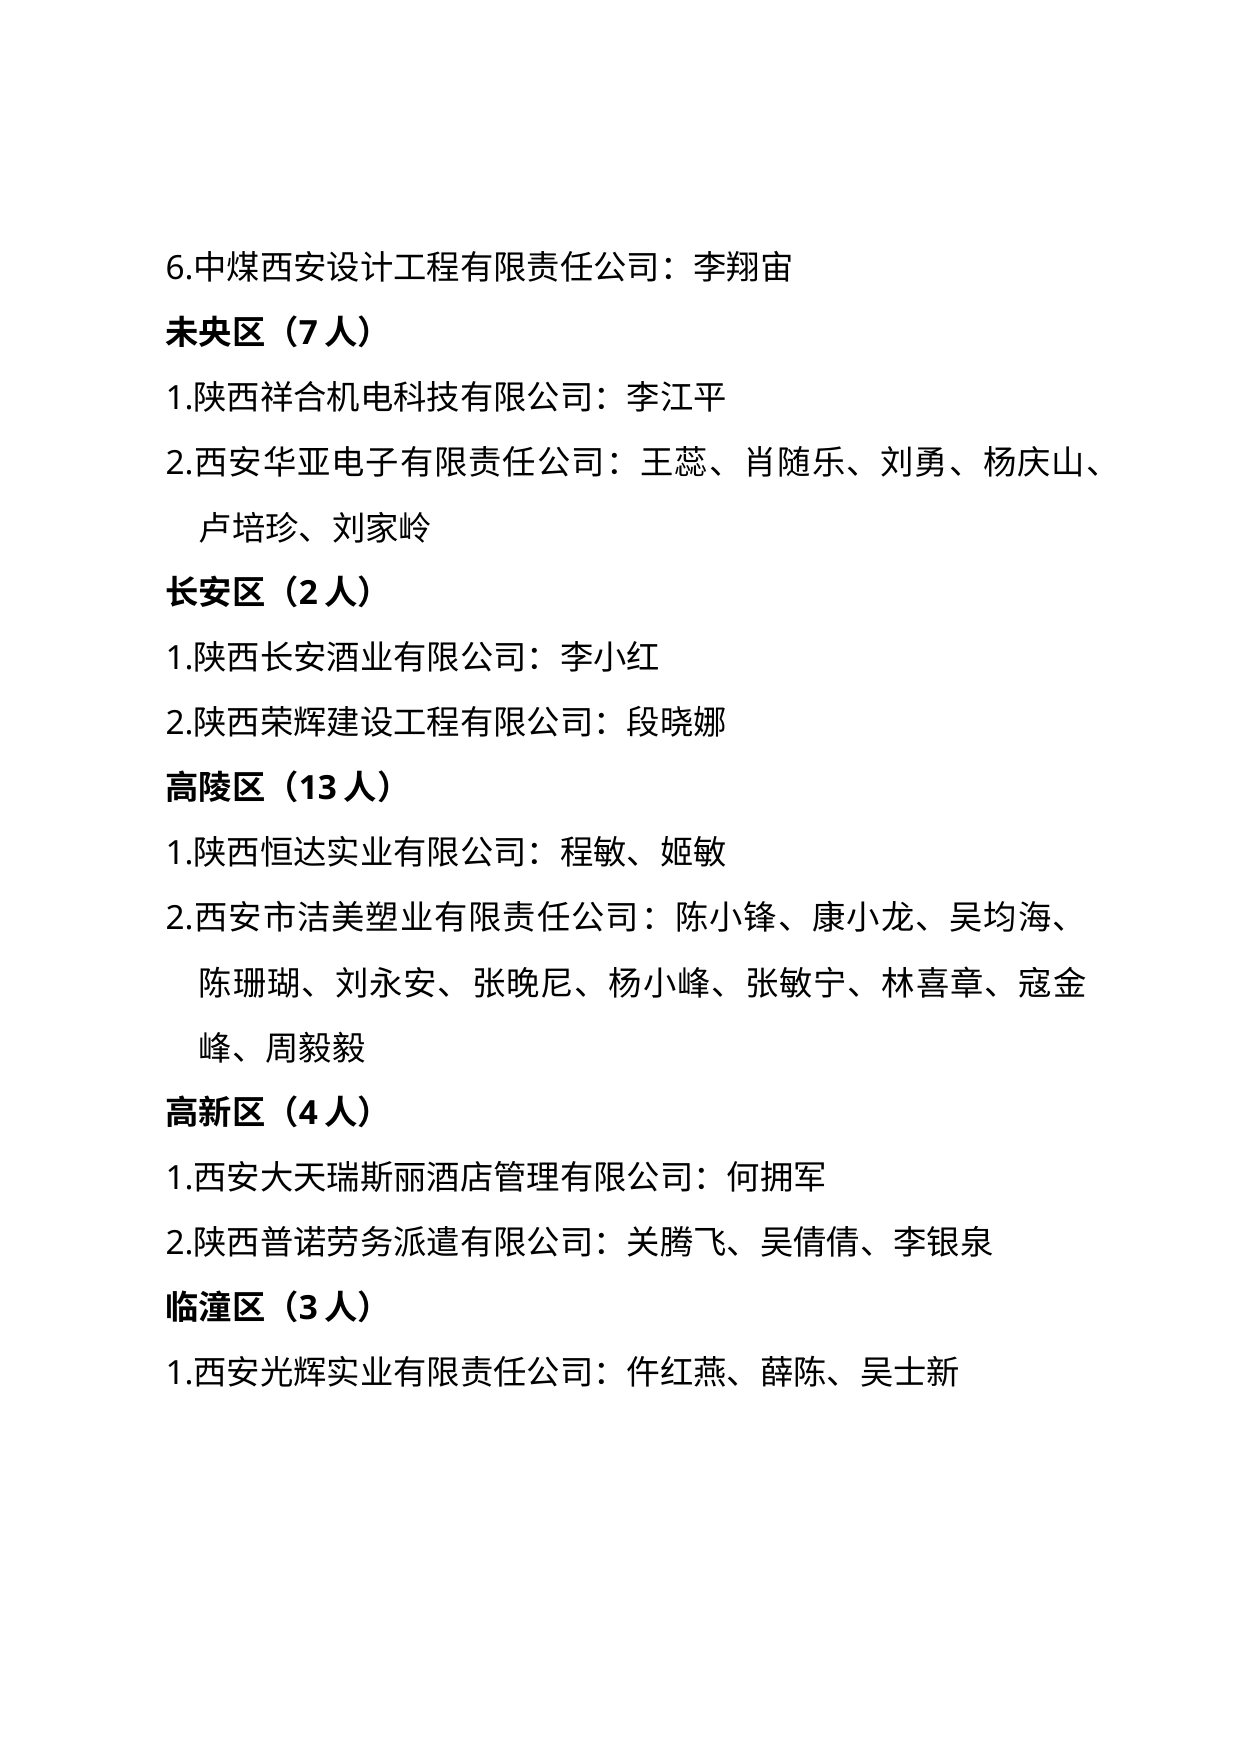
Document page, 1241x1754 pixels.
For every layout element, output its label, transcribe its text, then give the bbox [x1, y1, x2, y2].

text 2.陕西普诺劳务派遣有限公司：关腾飞、吴倩倩、李银泉 [165, 1208, 1087, 1273]
text 临潼区（3人） [165, 1273, 1087, 1338]
text 2.西安华亚电子有限责任公司：王蕊、肖随乐、刘勇、杨庆山、卢培珍、刘家岭 [165, 428, 1087, 558]
text 高陵区（13人） [165, 753, 1087, 818]
text 1.陕西祥合机电科技有限公司：李江平 [165, 363, 1087, 428]
text 未央区（7人） [165, 298, 1087, 363]
list 2.西安市洁美塑业有限责任公司：陈小锋、康小龙、吴均海、陈珊瑚、刘永安、张晚尼、杨小峰、张敏宁、林喜章、寇金峰、周毅毅 [165, 883, 1087, 1078]
text 长安区（2人） [165, 558, 1087, 623]
text 高新区（4人） [165, 1078, 1087, 1143]
text 1.陕西长安酒业有限公司：李小红 [165, 623, 1087, 688]
text 2.陕西荣辉建设工程有限公司：段晓娜 [165, 688, 1087, 753]
text 1.西安光辉实业有限责任公司：仵红燕、薛陈、吴士新 [165, 1338, 1087, 1403]
text 1.西安大天瑞斯丽酒店管理有限公司：何拥军 [165, 1143, 1087, 1208]
text 6.中煤西安设计工程有限责任公司：李翔宙 [165, 233, 1087, 298]
list 1.陕西恒达实业有限公司：程敏、姬敏 [165, 818, 1087, 883]
